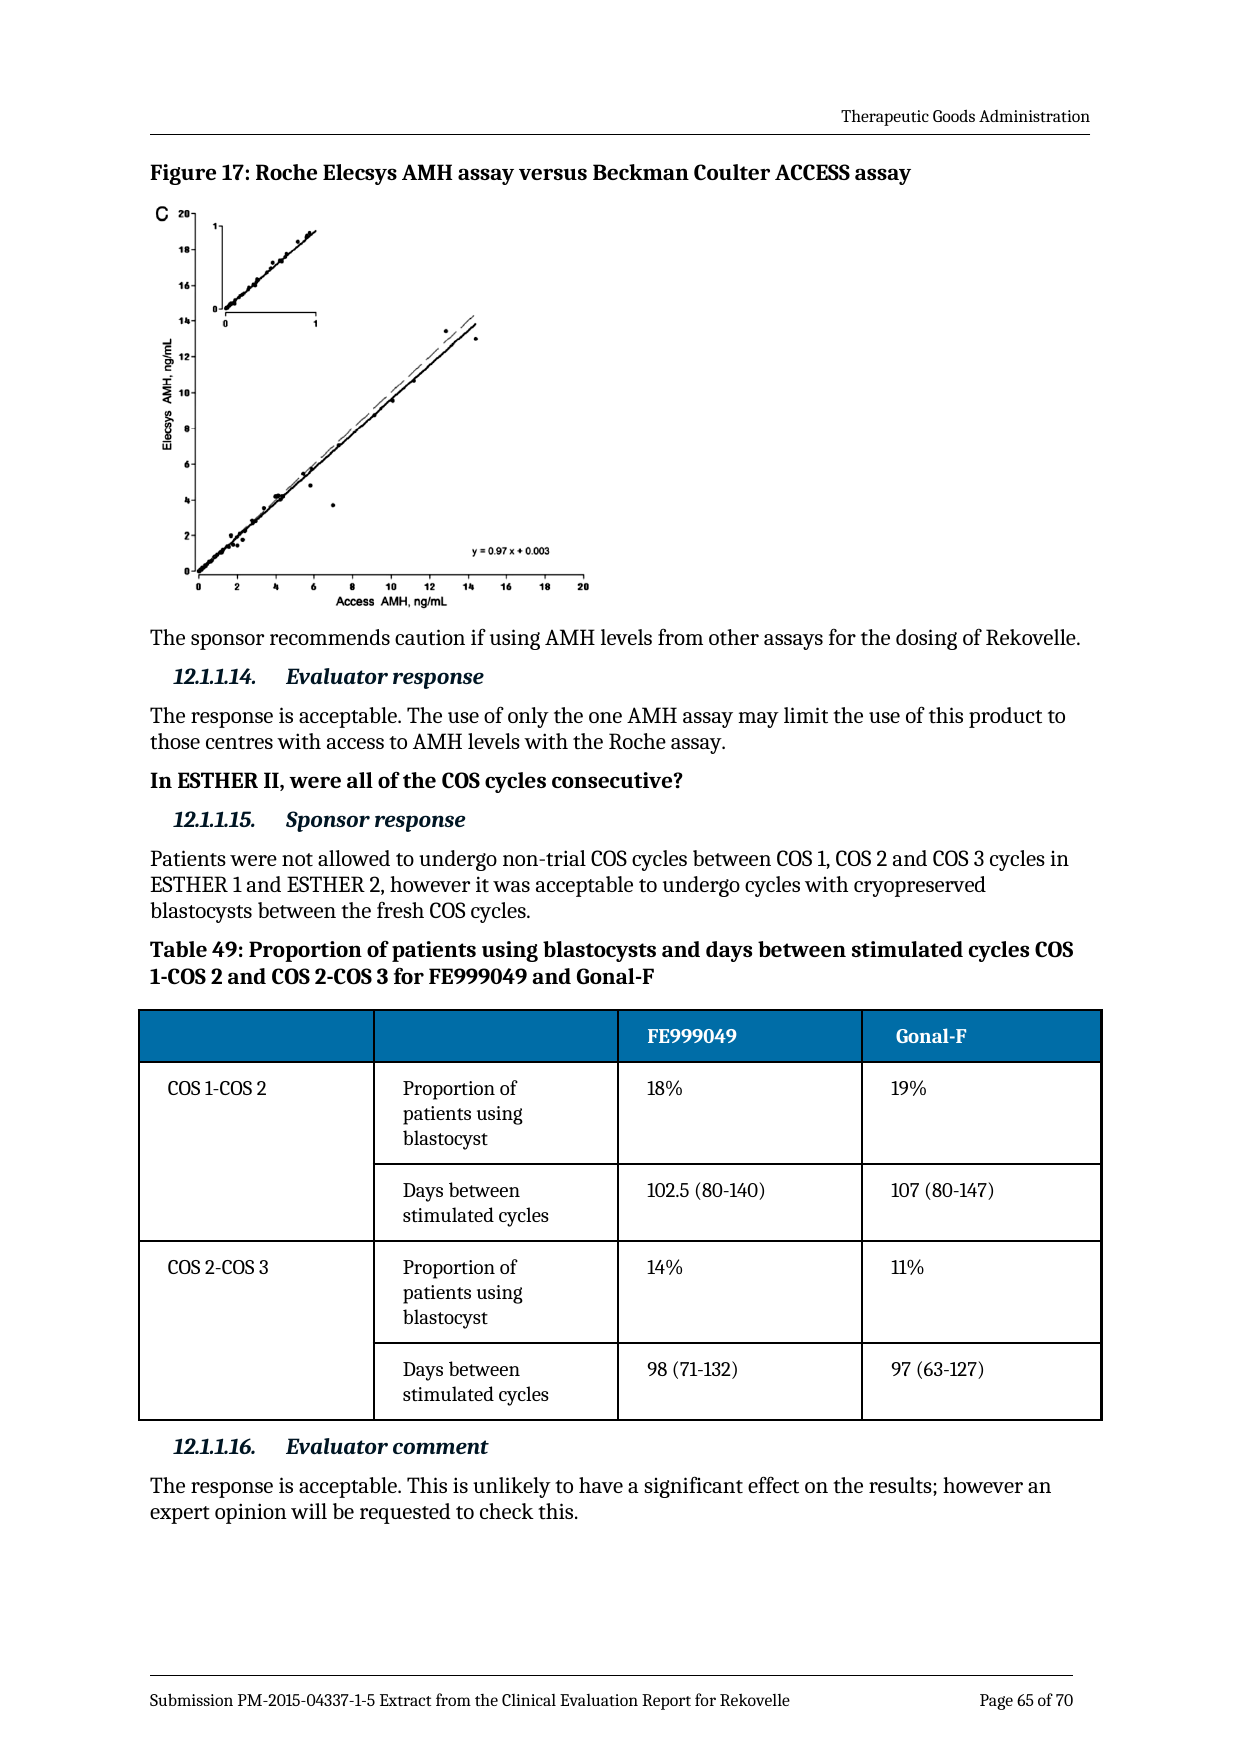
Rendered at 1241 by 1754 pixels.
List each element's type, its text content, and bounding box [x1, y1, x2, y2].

table_cell Proportion of patients using blastocyst [375, 1242, 617, 1342]
subtitle Evaluator response [174, 664, 1090, 690]
table_cell 18% [619, 1063, 861, 1163]
table_cell Days between stimulated cycles [375, 1165, 617, 1240]
table_header [375, 1011, 617, 1061]
table_cell COS 2-COS 3 [140, 1242, 373, 1419]
table_header [140, 1011, 373, 1061]
table_cell 14% [619, 1242, 861, 1342]
subtitle Evaluator comment [174, 1434, 1090, 1460]
table_cell 97 (63-127) [863, 1344, 1100, 1419]
table_cell Days between stimulated cycles [375, 1344, 617, 1419]
subtitle In ESTHER II, were all of the COS cycles consecutive? [150, 768, 1090, 794]
table_header Gonal-F [863, 1011, 1100, 1061]
table_cell COS 1-COS 2 [140, 1063, 373, 1240]
table_cell Proportion of patients using blastocyst [375, 1063, 617, 1163]
table_cell 102.5 (80-140) [619, 1165, 861, 1240]
title Table 49: Proportion of patients using blastocysts and days between stimulated cycles COS 1-COS 2 and COS 2-COS 3 for FE999049 and Gonal-F [150, 937, 1090, 990]
text The sponsor recommends caution if using AMH levels from other assays for the dosing of Rekovelle. [150, 625, 1090, 651]
text The response is acceptable. This is unlikely to have a significant effect on the results; however an expert opinion will be requested to check this. [150, 1472, 1090, 1525]
subtitle Sponsor response [174, 807, 1090, 833]
text The response is acceptable. The use of only the one AMH assay may limit the use of this product to those centres with access to AMH levels with the Roche assay. [150, 703, 1090, 755]
table_header FE999049 [619, 1011, 861, 1061]
text Patients were not allowed to undergo non-trial COS cycles between COS 1, COS 2 and COS 3 cycles in ESTHER 1 and ESTHER 2, however it was acceptable to undergo cycles with cryopreserved blastocysts between the fresh COS cycles. [150, 846, 1090, 925]
table_cell 107 (80-147) [863, 1165, 1100, 1240]
table_cell 98 (71-132) [619, 1344, 861, 1419]
table_cell 19% [863, 1063, 1100, 1163]
table_cell 11% [863, 1242, 1100, 1342]
title Figure 17: Roche Elecsys AMH assay versus Beckman Coulter ACCESS assay [150, 160, 1090, 186]
